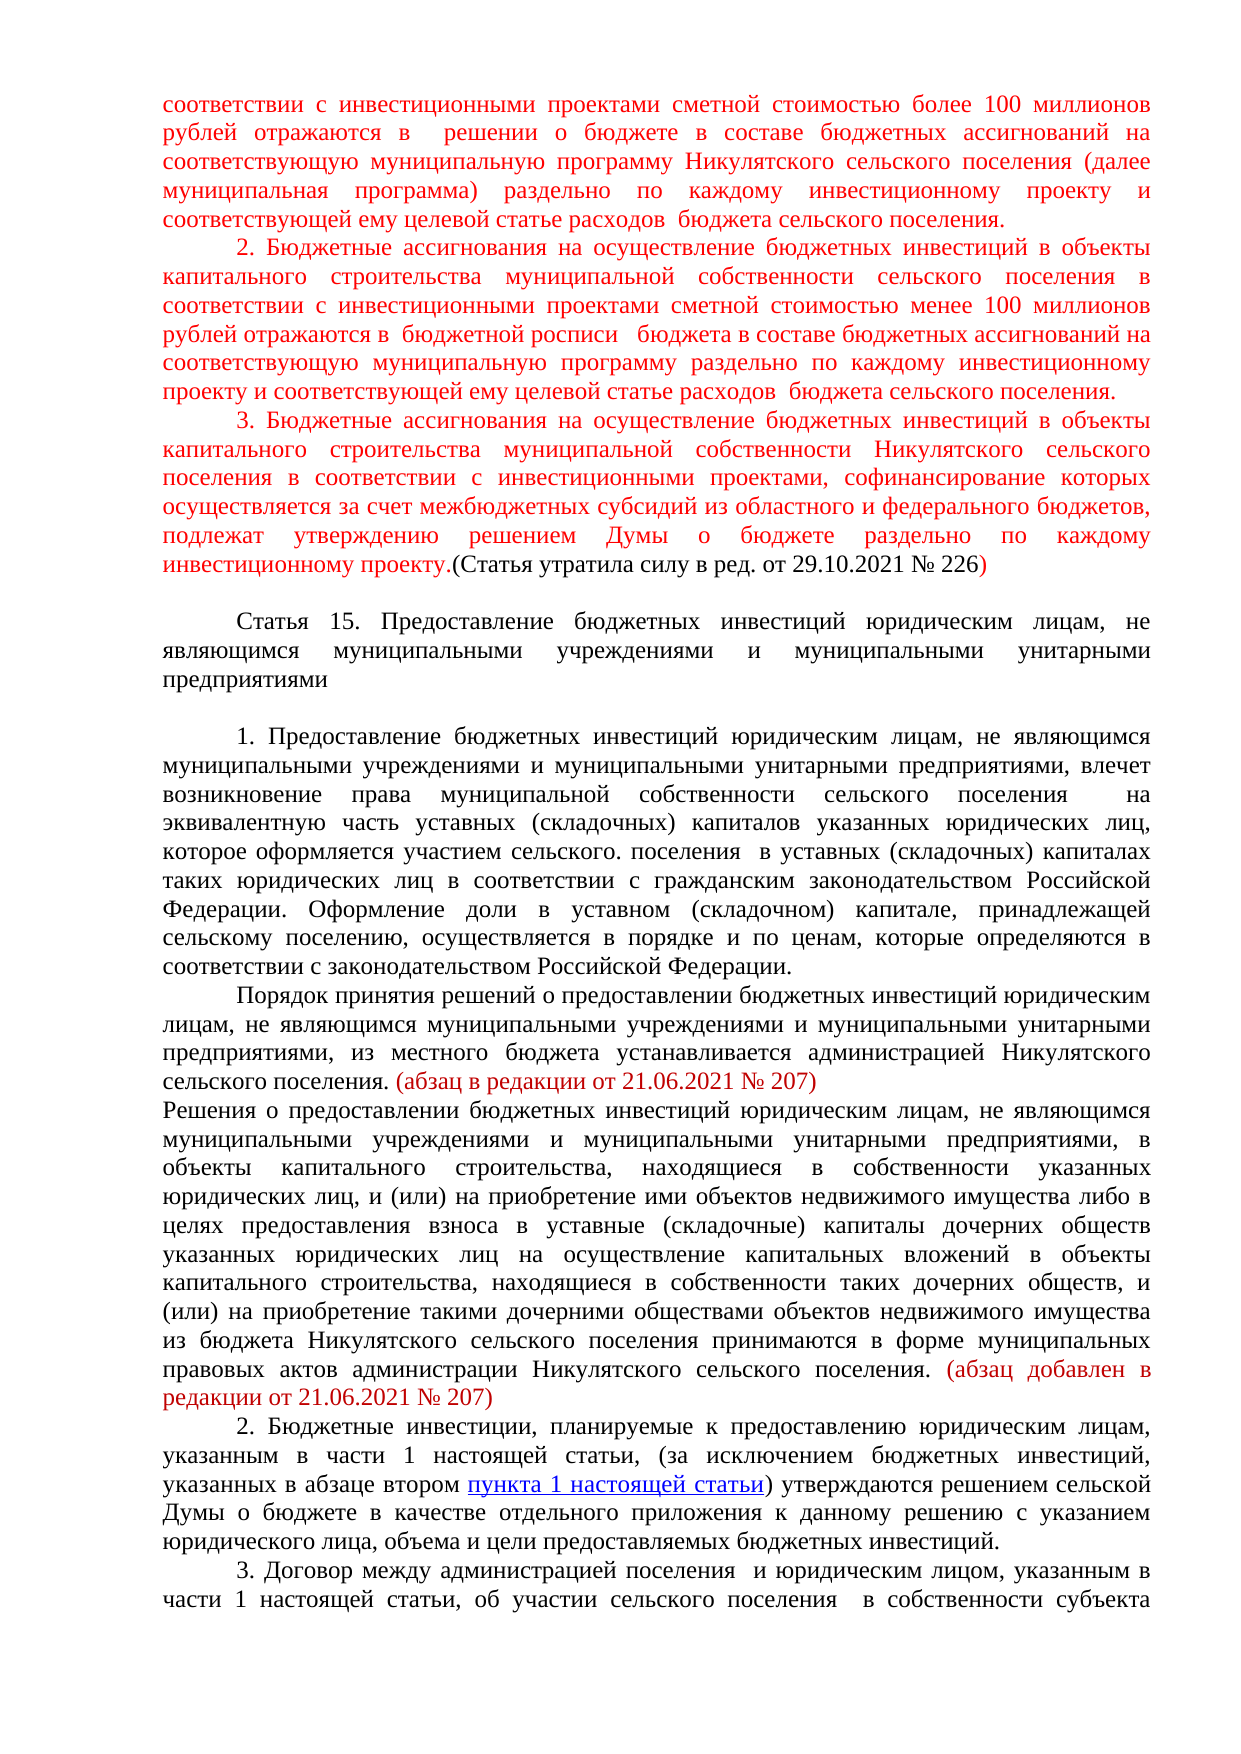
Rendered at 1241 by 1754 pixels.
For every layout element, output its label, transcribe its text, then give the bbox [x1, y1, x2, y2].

text 1. Предоставление бюджетных инвестиций юридическим лицам, не являющимся муниципальными учреждениями и муниципальными унитарными предприятиями, влечет возникновение права муниципальной собственности сельского поселения на эквивалентную часть уставных (складочных) капиталов указанных юридических лиц, которое оформляется участием сельского. поселения в уставных (складочных) капиталах таких юридических лиц в соответствии с гражданским законодательством Российской Федерации. Оформление доли в уставном (складочном) капитале, принадлежащей сельскому поселению, осуществляется в порядке и по ценам, которые определяются в соответствии с законодательством Российской Федерации. [162, 721, 1152, 980]
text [162, 1555, 1152, 1612]
text 2. Бюджетные инвестиции, планируемые к предоставлению юридическим лицам, указанным в части 1 настоящей статьи, (за исключением бюджетных инвестиций, указанных в абзаце втором пункта 1 настоящей статьи) утверждаются решением сельской Думы о бюджете в качестве отдельного приложения к данному решению с указанием юридического лица, объема и цели предоставляемых бюджетных инвестиций. [162, 1411, 1152, 1555]
text Решения о предоставлении бюджетных инвестиций юридическим лицам, не являющимся муниципальными учреждениями и муниципальными унитарными предприятиями, в объекты капитального строительства, находящиеся в собственности указанных юридических лиц, и (или) на приобретение ими объектов недвижимого имущества либо в целях предоставления взноса в уставные (складочные) капиталы дочерних обществ указанных юридических лиц на осуществление капитальных вложений в объекты капитального строительства, находящиеся в собственности таких дочерних обществ, и (или) на приобретение такими дочерними обществами объектов недвижимого имущества из бюджета Никулятского сельского поселения принимаются в форме муниципальных правовых актов администрации Никулятского сельского поселения. (абзац добавлен в редакции от 21.06.2021 № 207) [162, 1095, 1152, 1411]
text Статья 15. Предоставление бюджетных инвестиций юридическим лицам, не являющимся муниципальными учреждениями и муниципальными унитарными предприятиями [162, 606, 1152, 692]
text 2. Бюджетные ассигнования на осуществление бюджетных инвестиций в объекты капитального строительства муниципальной собственности сельского поселения в соответствии с инвестиционными проектами сметной стоимостью менее 100 миллионов рублей отражаются в бюджетной росписи бюджета в составе бюджетных ассигнований на соответствующую муниципальную программу раздельно по каждому инвестиционному проекту и соответствующей ему целевой статье расходов бюджета сельского поселения. [162, 232, 1152, 405]
text 3. Бюджетные ассигнования на осуществление бюджетных инвестиций в объекты капитального строительства муниципальной собственности Никулятского сельского поселения в соответствии с инвестиционными проектами, софинансирование которых осуществляется за счет межбюджетных субсидий из областного и федерального бюджетов, подлежат утверждению решением Думы о бюджете раздельно по каждому инвестиционному проекту.(Статья утратила силу в ред. от 29.10.2021 № 226) [162, 405, 1152, 577]
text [162, 89, 1152, 232]
text Порядок принятия решений о предоставлении бюджетных инвестиций юридическим лицам, не являющимся муниципальными учреждениями и муниципальными унитарными предприятиями, из местного бюджета устанавливается администрацией Никулятского сельского поселения. (абзац в редакции от 21.06.2021 № 207) [162, 980, 1152, 1095]
